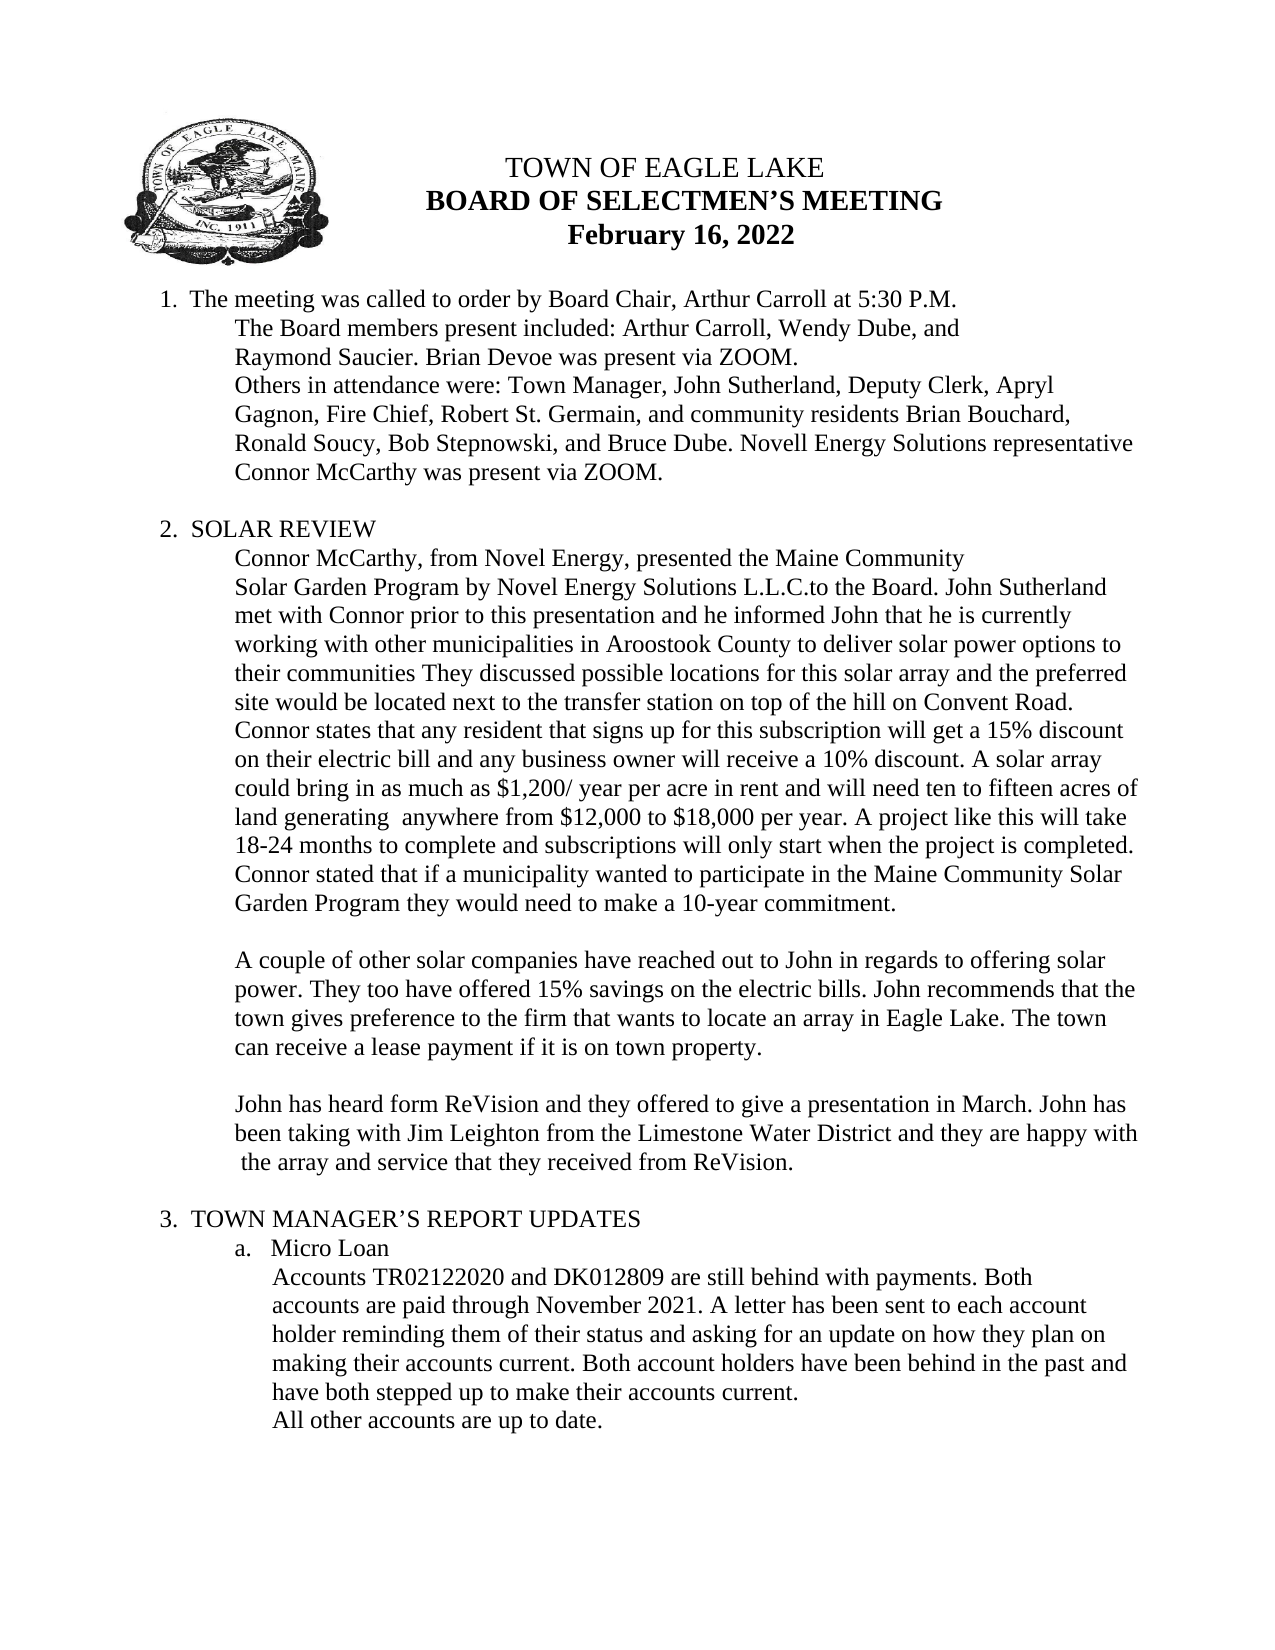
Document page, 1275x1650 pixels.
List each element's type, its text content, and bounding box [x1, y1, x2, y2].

text The Board members present included: Arthur Carroll, Wendy Dube, and [159, 313, 1144, 342]
text 2. SOLAR REVIEW [159, 514, 1144, 543]
text could bring in as much as $1,200/ year per acre in rent and will need ten to fifteen acres of [159, 773, 1144, 802]
text Solar Garden Program by Novel Energy Solutions L.L.C.to the Board. John Sutherland [159, 572, 1144, 600]
text Garden Program they would need to make a 10-year commitment. [159, 888, 1144, 917]
text Accounts TR02122020 and DK012809 are still behind with payments. Both [159, 1262, 1144, 1290]
text site would be located next to the transfer station on top of the hill on Convent Road. [159, 687, 1144, 715]
text 3. TOWN MANAGER’S REPORT UPDATES [159, 1204, 1144, 1233]
text making their accounts current. Both account holders have been behind in the past and [159, 1348, 1144, 1377]
text John has heard form ReVision and they offered to give a presentation in March. John has [159, 1089, 1144, 1118]
text All other accounts are up to date. [159, 1405, 1144, 1434]
text have both stepped up to make their accounts current. [159, 1377, 1144, 1405]
text Raymond Saucier. Brian Devoe was present via ZOOM. [159, 342, 1144, 370]
text on their electric bill and any business owner will receive a 10% discount. A solar array [159, 744, 1144, 773]
text A couple of other solar companies have reached out to John in regards to offering solar [159, 945, 1144, 974]
picture [98, 91, 368, 298]
text can receive a lease payment if it is on town property. [159, 1032, 1144, 1060]
text power. They too have offered 15% savings on the electric bills. John recommends that the [159, 974, 1144, 1003]
text Connor stated that if a municipality wanted to participate in the Maine Community Solar [159, 859, 1144, 888]
text working with other municipalities in Aroostook County to deliver solar power options to [159, 629, 1144, 658]
text holder reminding them of their status and asking for an update on how they plan on [159, 1319, 1144, 1348]
text town gives preference to the firm that wants to locate an array in Eagle Lake. The town [159, 1003, 1144, 1032]
text met with Connor prior to this presentation and he informed John that he is currently [159, 600, 1144, 629]
text their communities They discussed possible locations for this solar array and the preferred [159, 658, 1144, 687]
text Connor McCarthy was present via ZOOM. [234, 457, 1144, 485]
text accounts are paid through November 2021. A letter has been sent to each account [159, 1290, 1144, 1319]
text land generating anywhere from $12,000 to $18,000 per year. A project like this will take [159, 802, 1144, 830]
text the array and service that they received from ReVision. [159, 1147, 1144, 1175]
text a. Micro Loan [159, 1233, 1144, 1262]
text 1. The meeting was called to order by Board Chair, Arthur Carroll at 5:30 P.M. [159, 284, 1144, 313]
title TOWN OF EAGLE LAKE [178, 150, 1144, 183]
text Others in attendance were: Town Manager, John Sutherland, Deputy Clerk, Apryl Gagnon, Fire Chief, Robert St. Germain, and community residents Brian Bouchard, Ronald Soucy, Bob Stepnowski, and Bruce Dube. Novell Energy Solutions representative [234, 370, 1144, 457]
text been taking with Jim Leighton from the Limestone Water District and they are happy with [159, 1118, 1144, 1147]
text February 16, 2022 [225, 217, 1144, 251]
text Connor McCarthy, from Novel Energy, presented the Maine Community [159, 543, 1144, 572]
text BOARD OF SELECTMEN’S MEETING [225, 183, 1144, 217]
text 18-24 months to complete and subscriptions will only start when the project is completed. [159, 830, 1144, 859]
text Connor states that any resident that signs up for this subscription will get a 15% discount [159, 715, 1144, 744]
